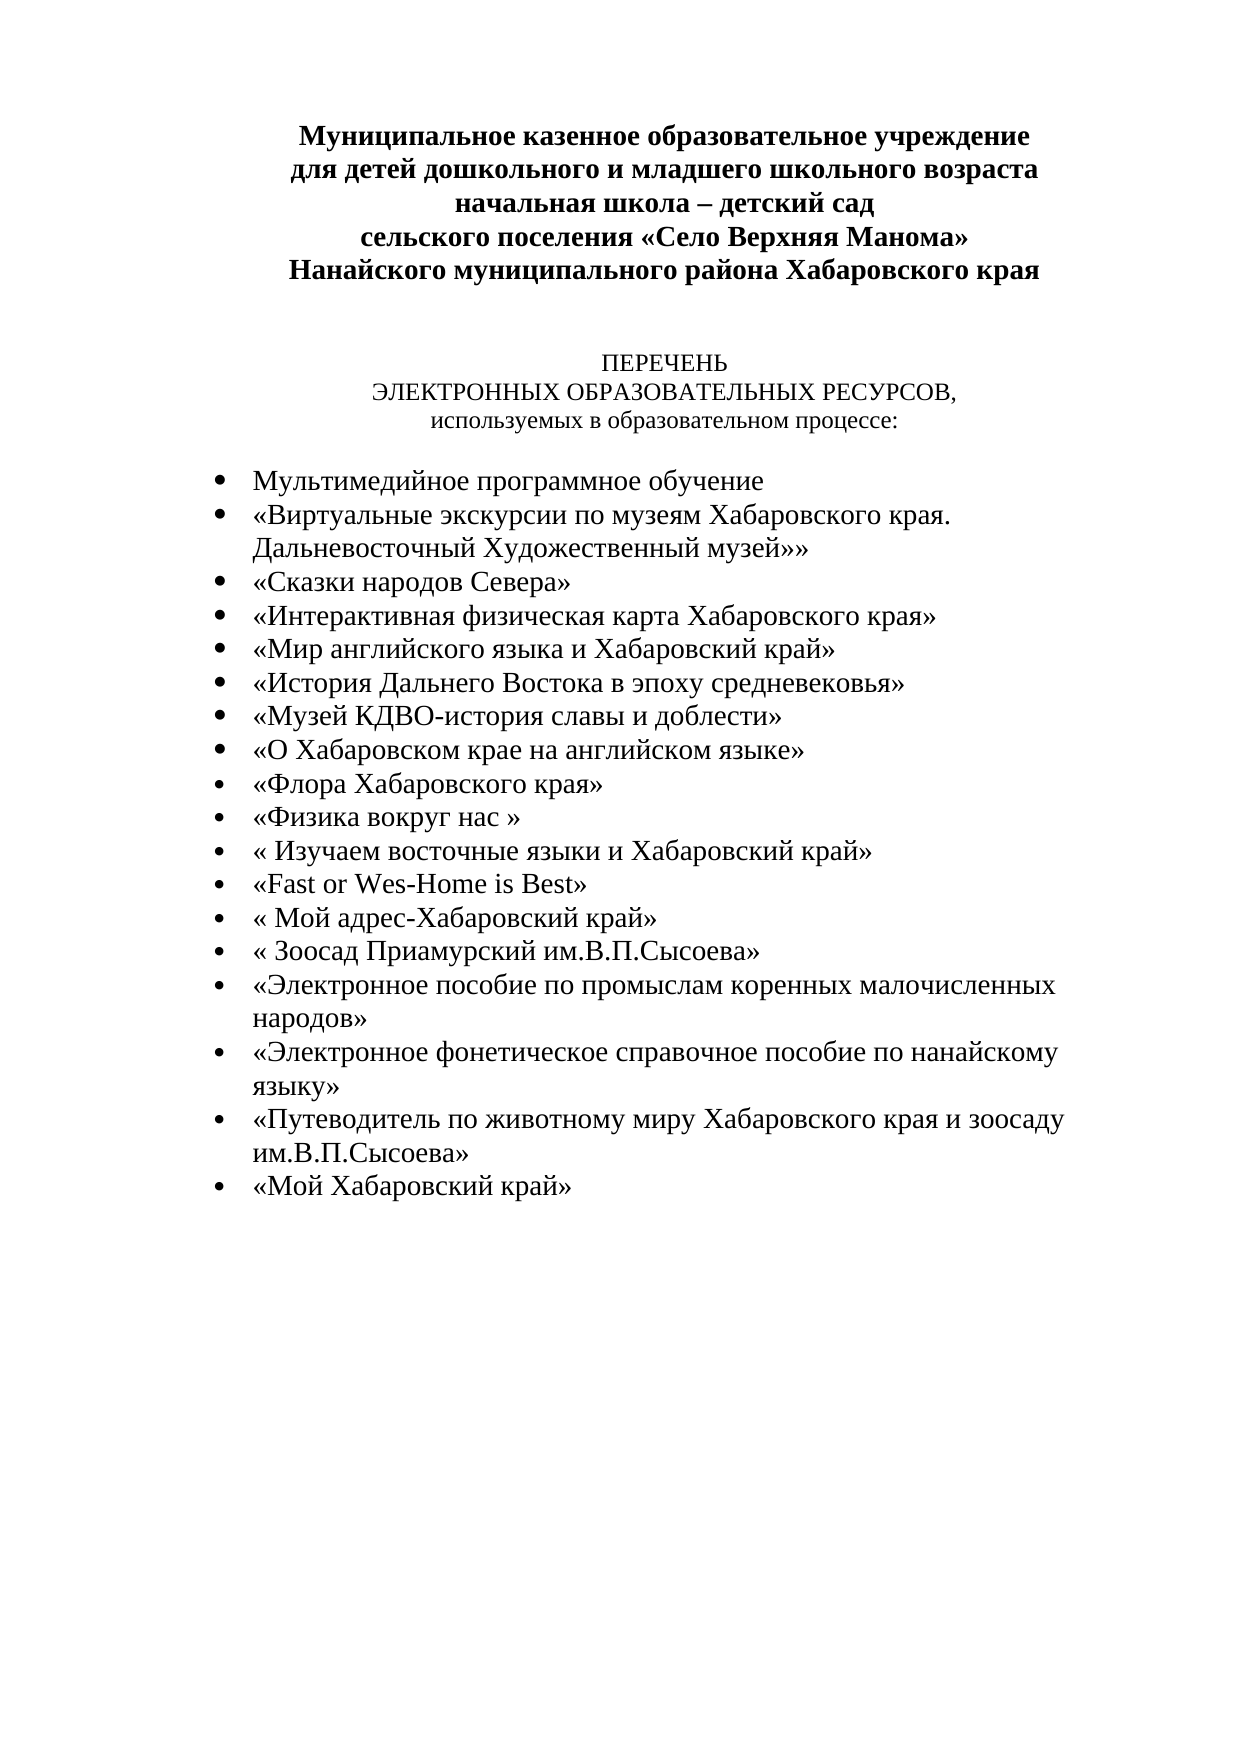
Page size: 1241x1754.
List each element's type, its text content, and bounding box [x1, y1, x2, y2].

text сельского поселения «Село Верхняя Манома» [177, 219, 1152, 252]
list «О Хабаровском крае на английском языке» [215, 732, 1152, 766]
list « Зоосад Приамурский им.В.П.Сысоева» [215, 933, 1152, 967]
list «Сказки народов Севера» [215, 564, 1152, 598]
text используемых в образовательном процессе: [177, 406, 1152, 434]
list «Электронное пособие по промыслам коренных малочисленных народов» [215, 967, 1152, 1034]
list «Физика вокруг нас » [215, 799, 1152, 833]
list «История Дальнего Востока в эпоху средневековья» [215, 665, 1152, 698]
list «Виртуальные экскурсии по музеям Хабаровского края. Дальневосточный Художественный музей»» [215, 497, 1152, 564]
list «Флора Хабаровского края» [215, 766, 1152, 799]
list «Музей КДВО-история славы и доблести» [215, 698, 1152, 732]
list « Мой адрес-Хабаровский край» [215, 900, 1152, 933]
text Нанайского муниципального района Хабаровского края [177, 252, 1152, 286]
text Муниципальное казенное образовательное учреждение [177, 118, 1152, 152]
text ЭЛЕКТРОННЫХ ОБРАЗОВАТЕЛЬНЫХ РЕСУРСОВ, [177, 377, 1152, 406]
list «Fast or Wes-Home is Best» [215, 866, 1152, 900]
list «Мой Хабаровский край» [215, 1168, 1152, 1202]
text начальная школа – детский сад [177, 185, 1152, 219]
list «Путеводитель по животному миру Хабаровского края и зоосаду им.В.П.Сысоева» [215, 1101, 1152, 1168]
text для детей дошкольного и младшего школьного возраста [177, 152, 1152, 185]
list «Интерактивная физическая карта Хабаровского края» [215, 598, 1152, 631]
list «Электронное фонетическое справочное пособие по нанайскому языку» [215, 1034, 1152, 1101]
text ПЕРЕЧЕНЬ [177, 348, 1152, 377]
list «Мир английского языка и Хабаровский край» [215, 631, 1152, 665]
list « Изучаем восточные языки и Хабаровский край» [215, 833, 1152, 866]
list Мультимедийное программное обучение [215, 463, 1152, 497]
